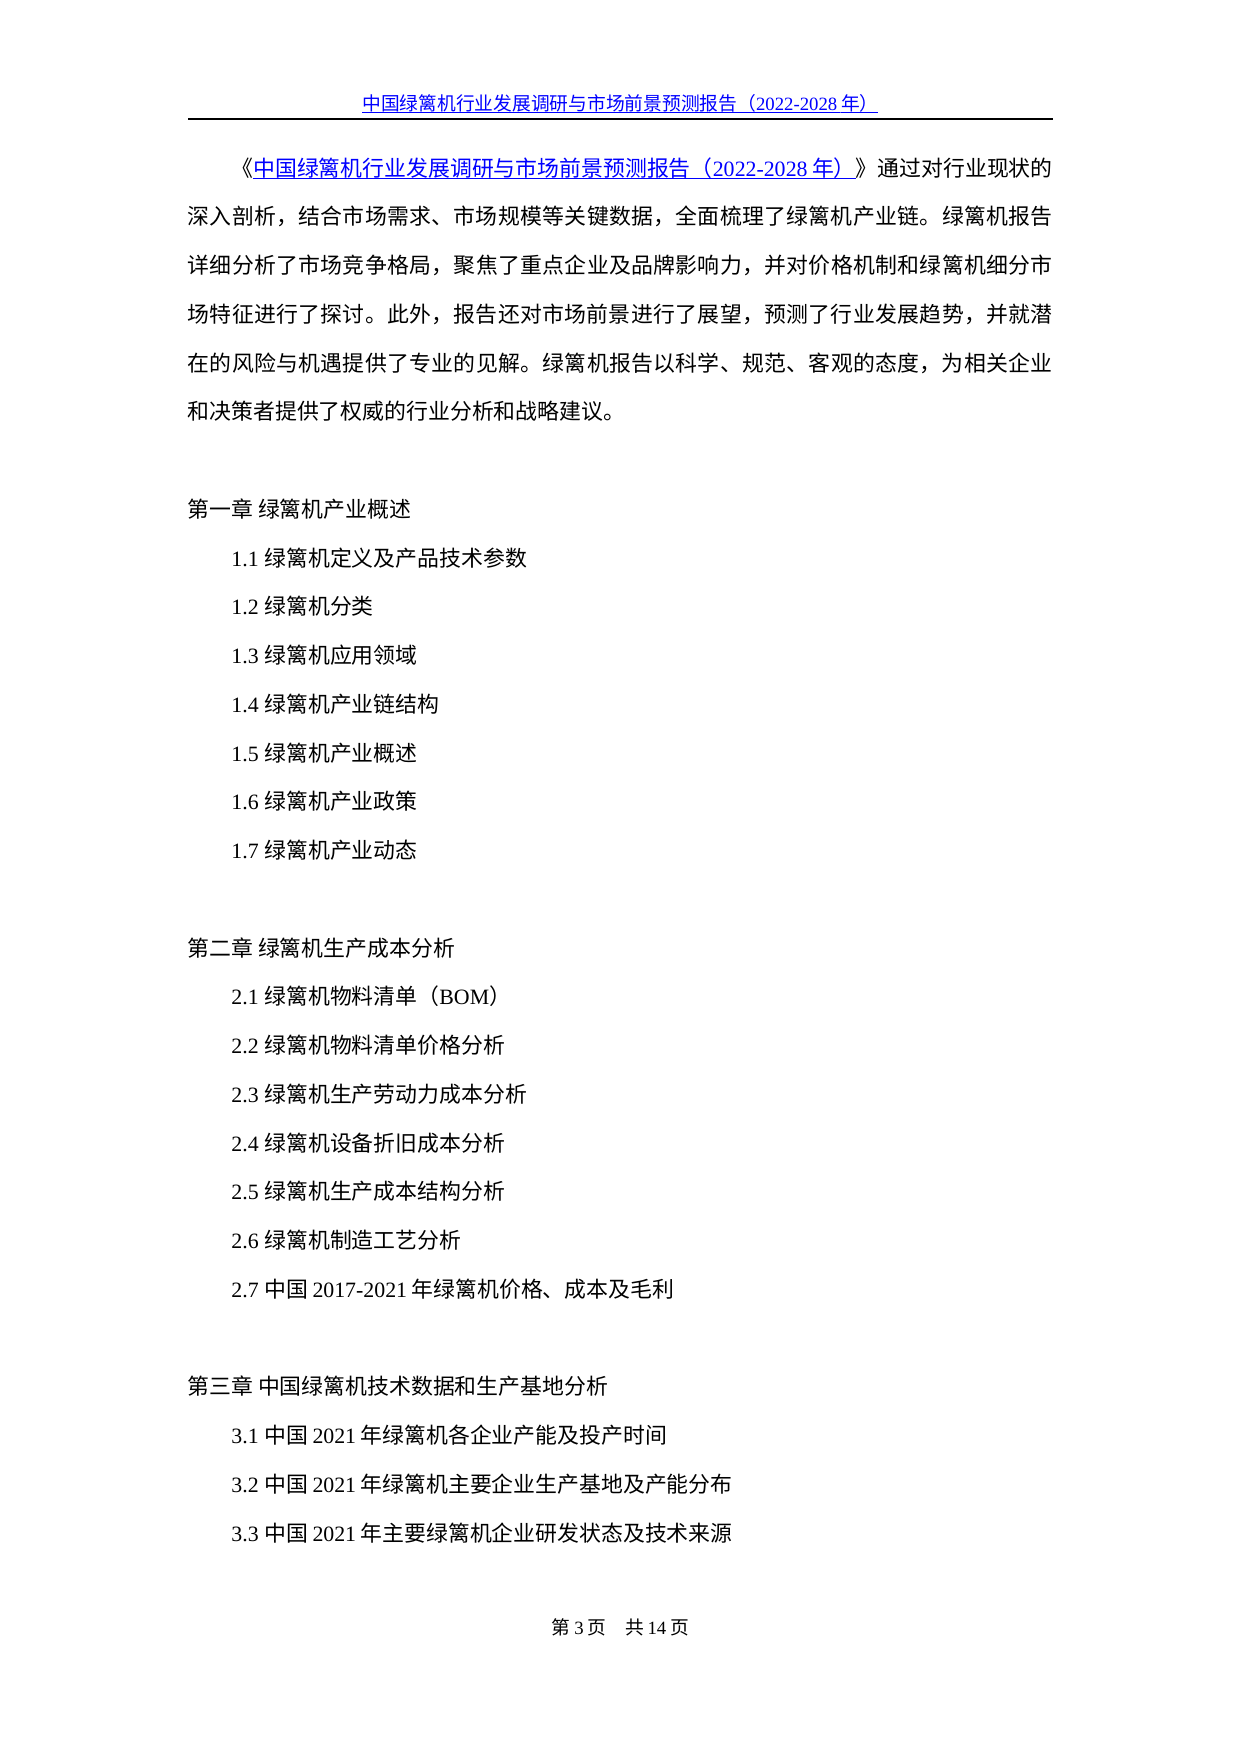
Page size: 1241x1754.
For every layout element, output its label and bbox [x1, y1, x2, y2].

text [187, 150, 1053, 1548]
